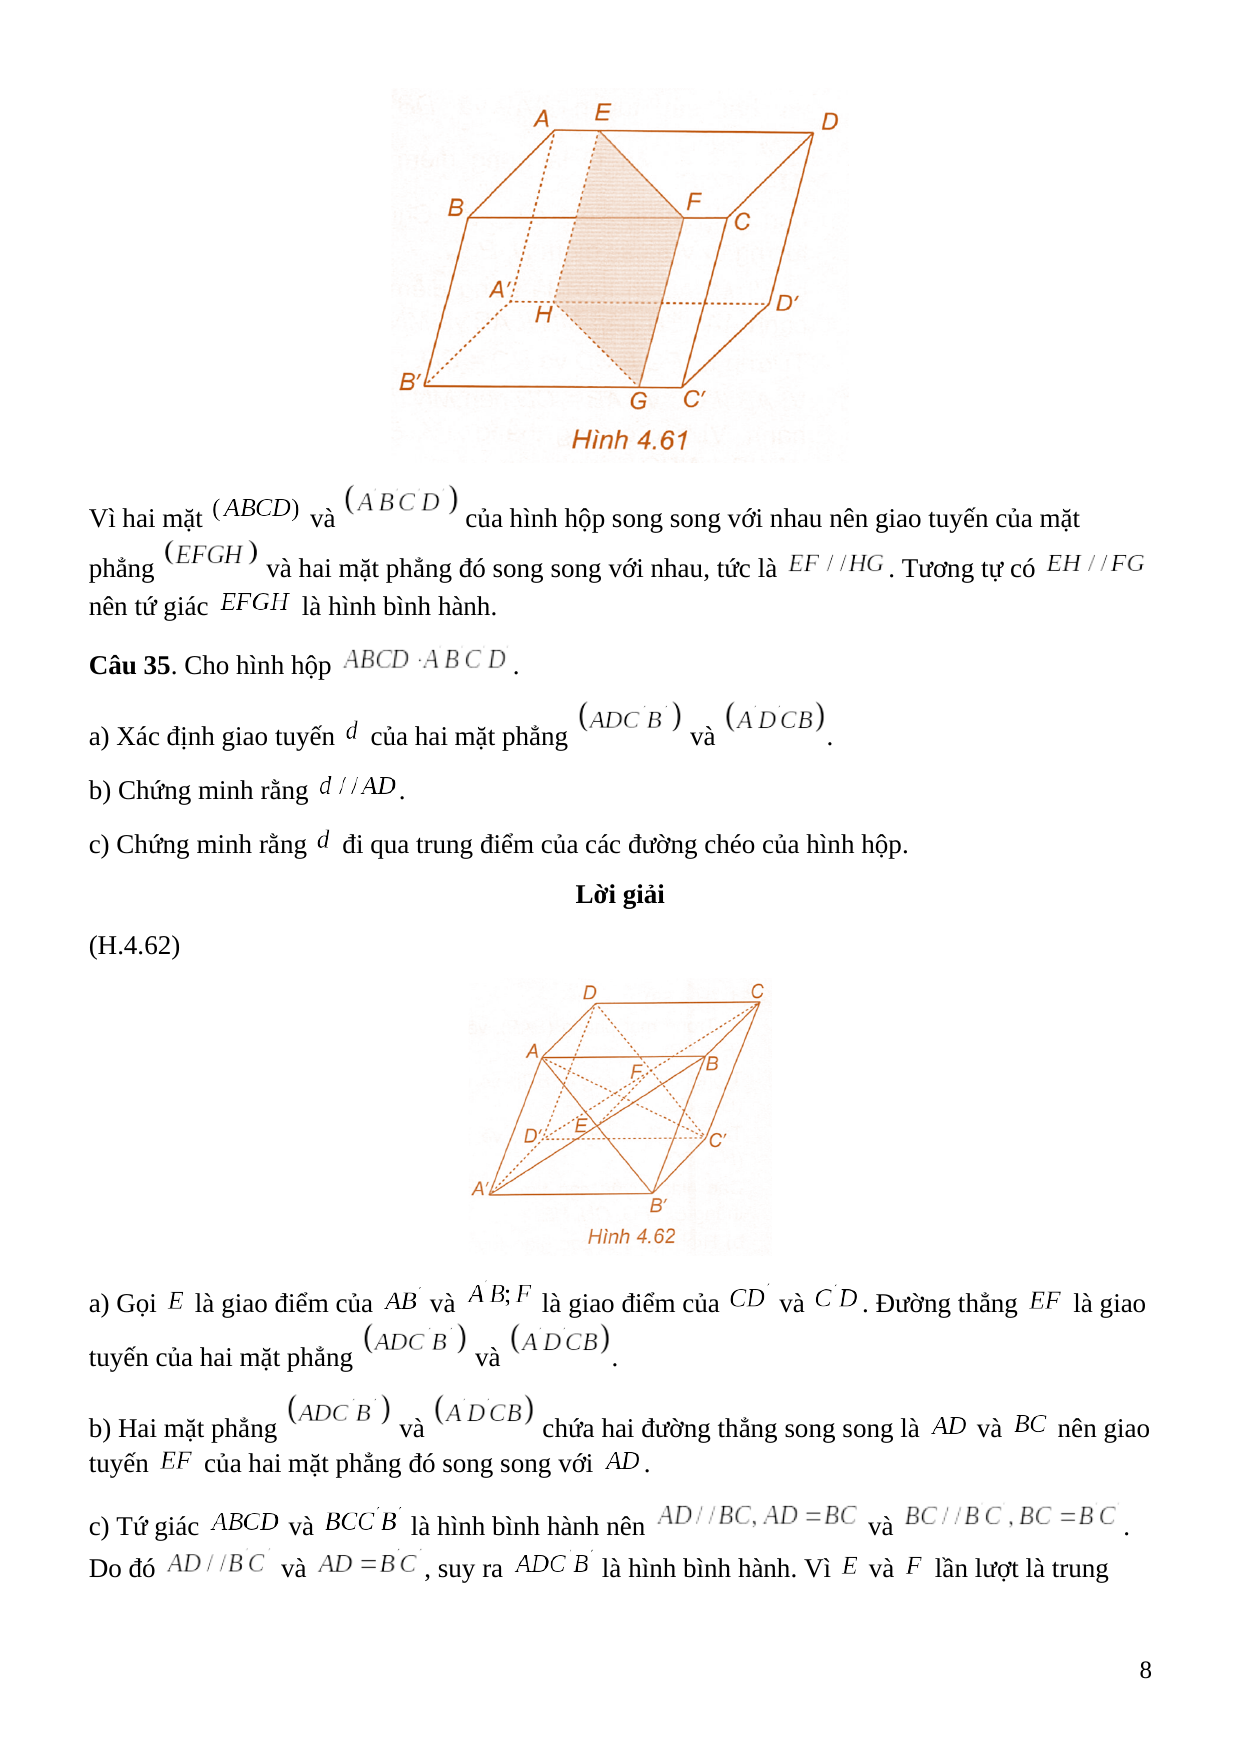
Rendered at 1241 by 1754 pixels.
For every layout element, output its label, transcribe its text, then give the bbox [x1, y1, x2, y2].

text Câu 35. Cho hình hộp . [88, 640, 1152, 680]
text Lời giải [88, 878, 1152, 910]
text b) Chứng minh rằng . [88, 770, 1152, 805]
text (H.4.62) [88, 929, 1152, 960]
text b) Hai mặt phẳng và chứa hai đường thẳng song song là và nên giao tuyến của hai mặt phẳng đó song song với . [88, 1392, 1152, 1478]
text a) Xác định giao tuyến của hai mặt phẳng và . [88, 699, 1152, 751]
text a) Gọi là giao điểm của và là giao điểm của và . Đường thẳng là giao tuyến của hai mặt phẳng và . [88, 1274, 1152, 1372]
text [88, 1497, 1152, 1583]
text Vì hai mặt và của hình hộp song song với nhau nên giao tuyến của mặt phẳng và hai mặt phẳng đó song song với nhau, tức là . Tương tự có nên tứ giác là hình bình hành. [88, 482, 1152, 621]
text c) Chứng minh rằng đi qua trung điểm của các đường chéo của hình hộp. [88, 824, 1152, 859]
